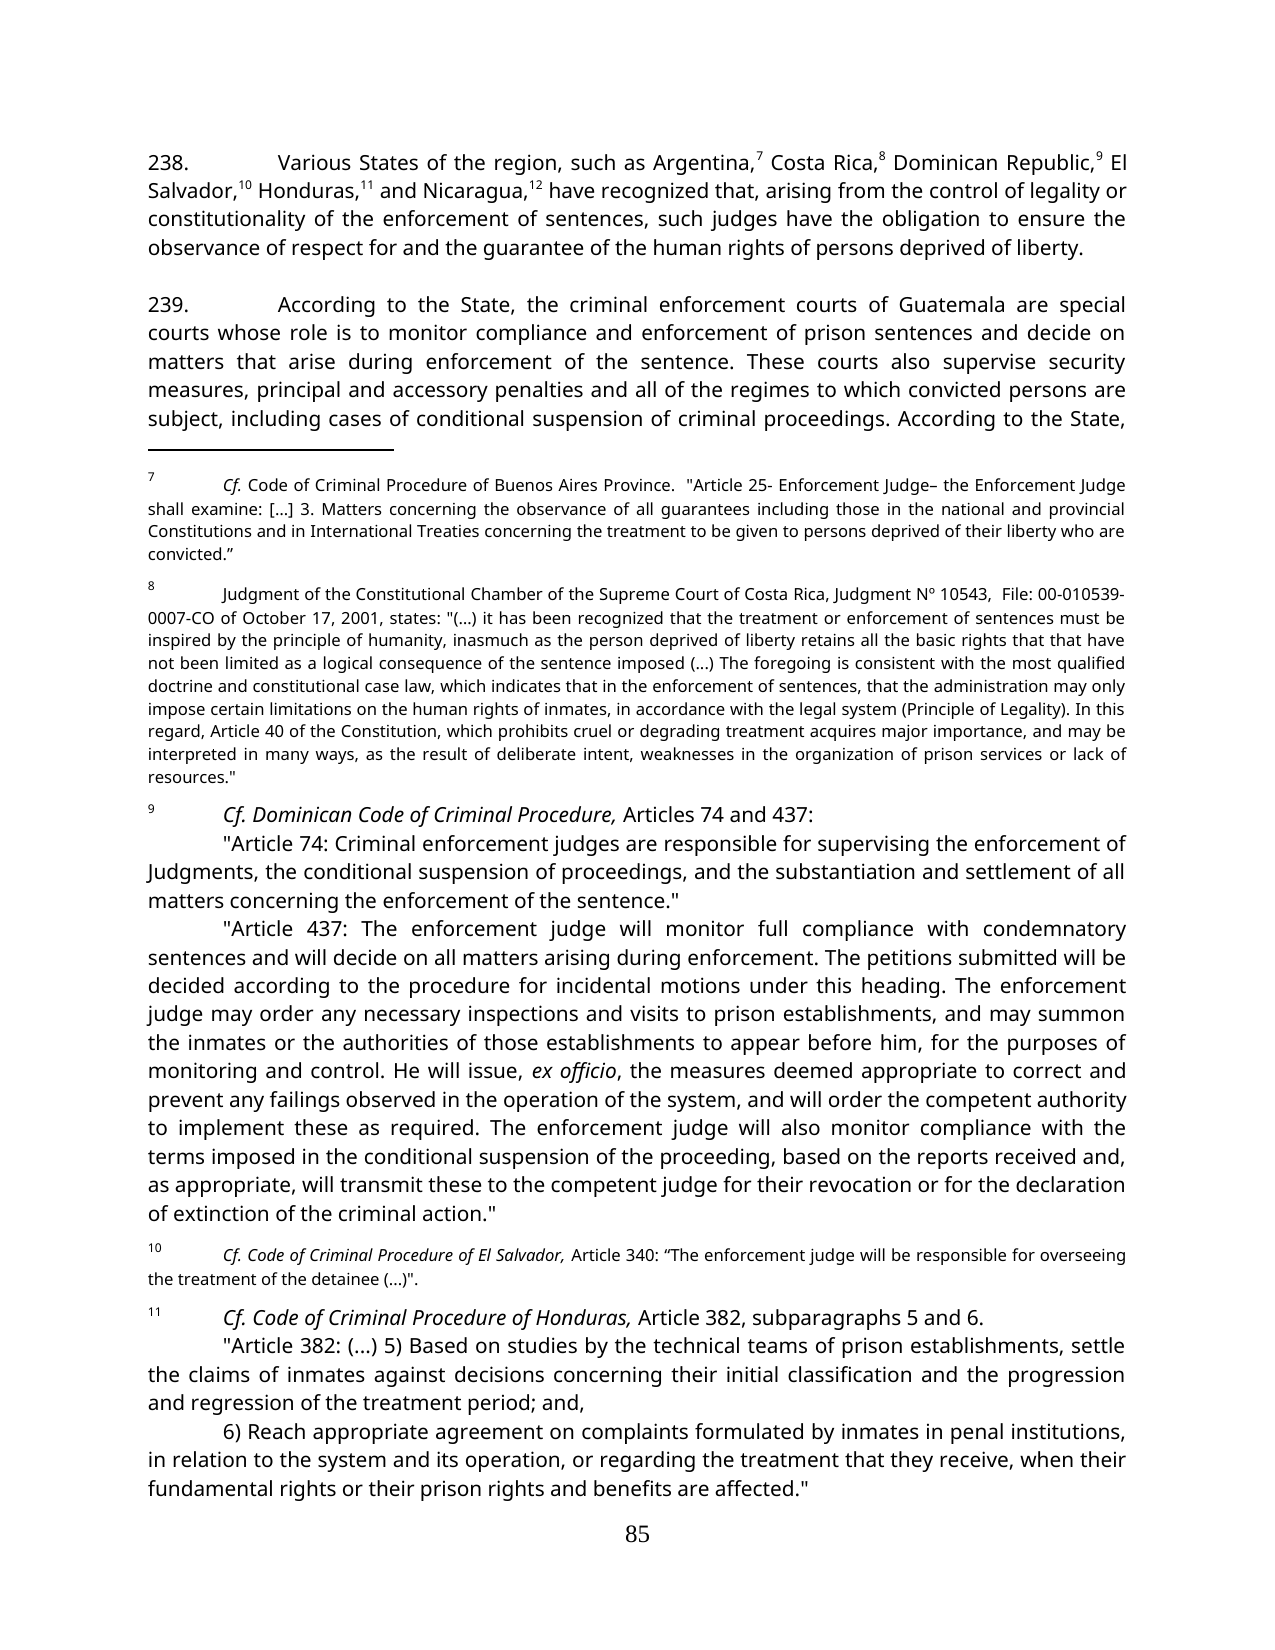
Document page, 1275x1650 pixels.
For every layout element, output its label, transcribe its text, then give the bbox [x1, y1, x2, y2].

list Various States of the region, such as Argentina, Costa Rica, Dominican Republic, El Salvador, Honduras, and Nicaragua, have recognized that, arising from the control of legality or constitutionality of the enforcement of sentences, such judges have the obligation to ensure the observance of respect for and the guarantee of the human rights of persons deprived of liberty. [148, 148, 1127, 261]
list According to the State, the criminal enforcement courts of Guatemala are special courts whose role is to monitor compliance and enforcement of prison sentences and decide on matters that arise during enforcement of the sentence. These courts also supervise security measures, principal and accessory penalties and all of the regimes to which convicted persons are subject, including cases of conditional suspension of criminal proceedings. According to the State, the enforcement courts were established under the Code of Criminal Procedure of 1992, as institutions of an eminently judicial nature responsible for “the enforcement of sentences and all matters relating thereto” (Articles 43 and 51 of the Code). The judges are responsible for “maintaining the legality of the enforcement of sentences and safeguarding the rights of those sentenced to a prison term against abuses of the administration” and, among other functions, may “decide, after hearing the interested parties, on incidental motions related to enforcement, the extinction of sentences, early release and any other important actions deemed necessary by the judge.” These motions “shall be decided at an oral public hearing, summoning the required witnesses and experts to testify during that hearing.” Furthermore, such judges are competent to rule on matters such as conditional release, “monitoring compliance with the conditions imposed,” and “supervising proper compliance by the prison system.” The State also indicated that, when ruling on motions and petitions, said judges must issue their decisions in full observance of the relevant legal and regulatory provisions according to the requests or motions filed, in order to uphold the legality of the enforcement of prison sentences, always bearing in mind the rights of convicted persons. [148, 290, 1127, 432]
